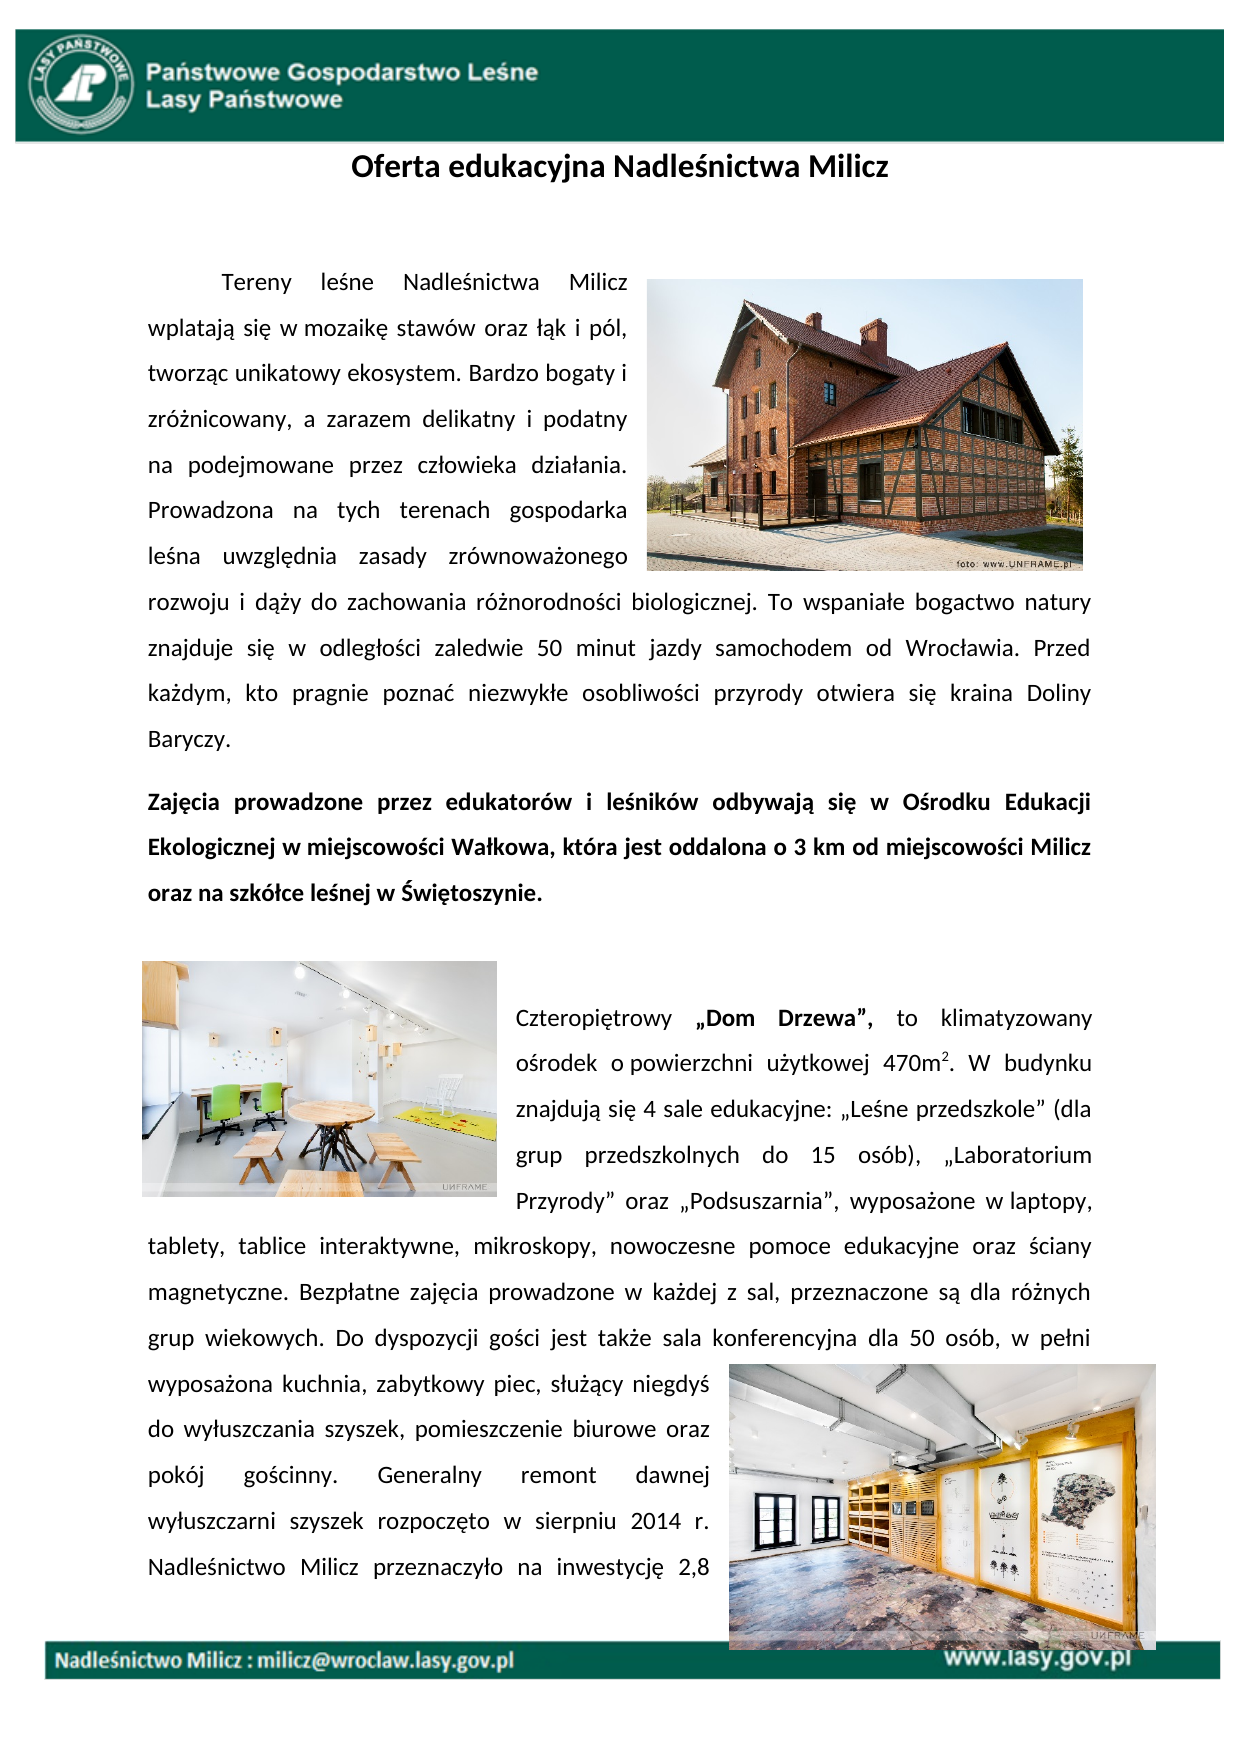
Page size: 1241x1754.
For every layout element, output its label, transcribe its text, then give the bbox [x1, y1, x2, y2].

picture [44, 1364, 1222, 1681]
picture [14, 29, 1224, 145]
picture [140, 961, 497, 1196]
picture [645, 279, 1083, 570]
text Zajęcia prowadzone przez edukatorów i leśników odbywają się w Ośrodku Edukacji Ekologicznej w miejscowości Wałkowa, która jest oddalona o 3 km od miejscowości Milicz oraz na szkółce leśnej w Świętoszynie. [148, 786, 1093, 908]
text Oferta edukacyjna Nadleśnictwa Milicz [148, 145, 1093, 185]
